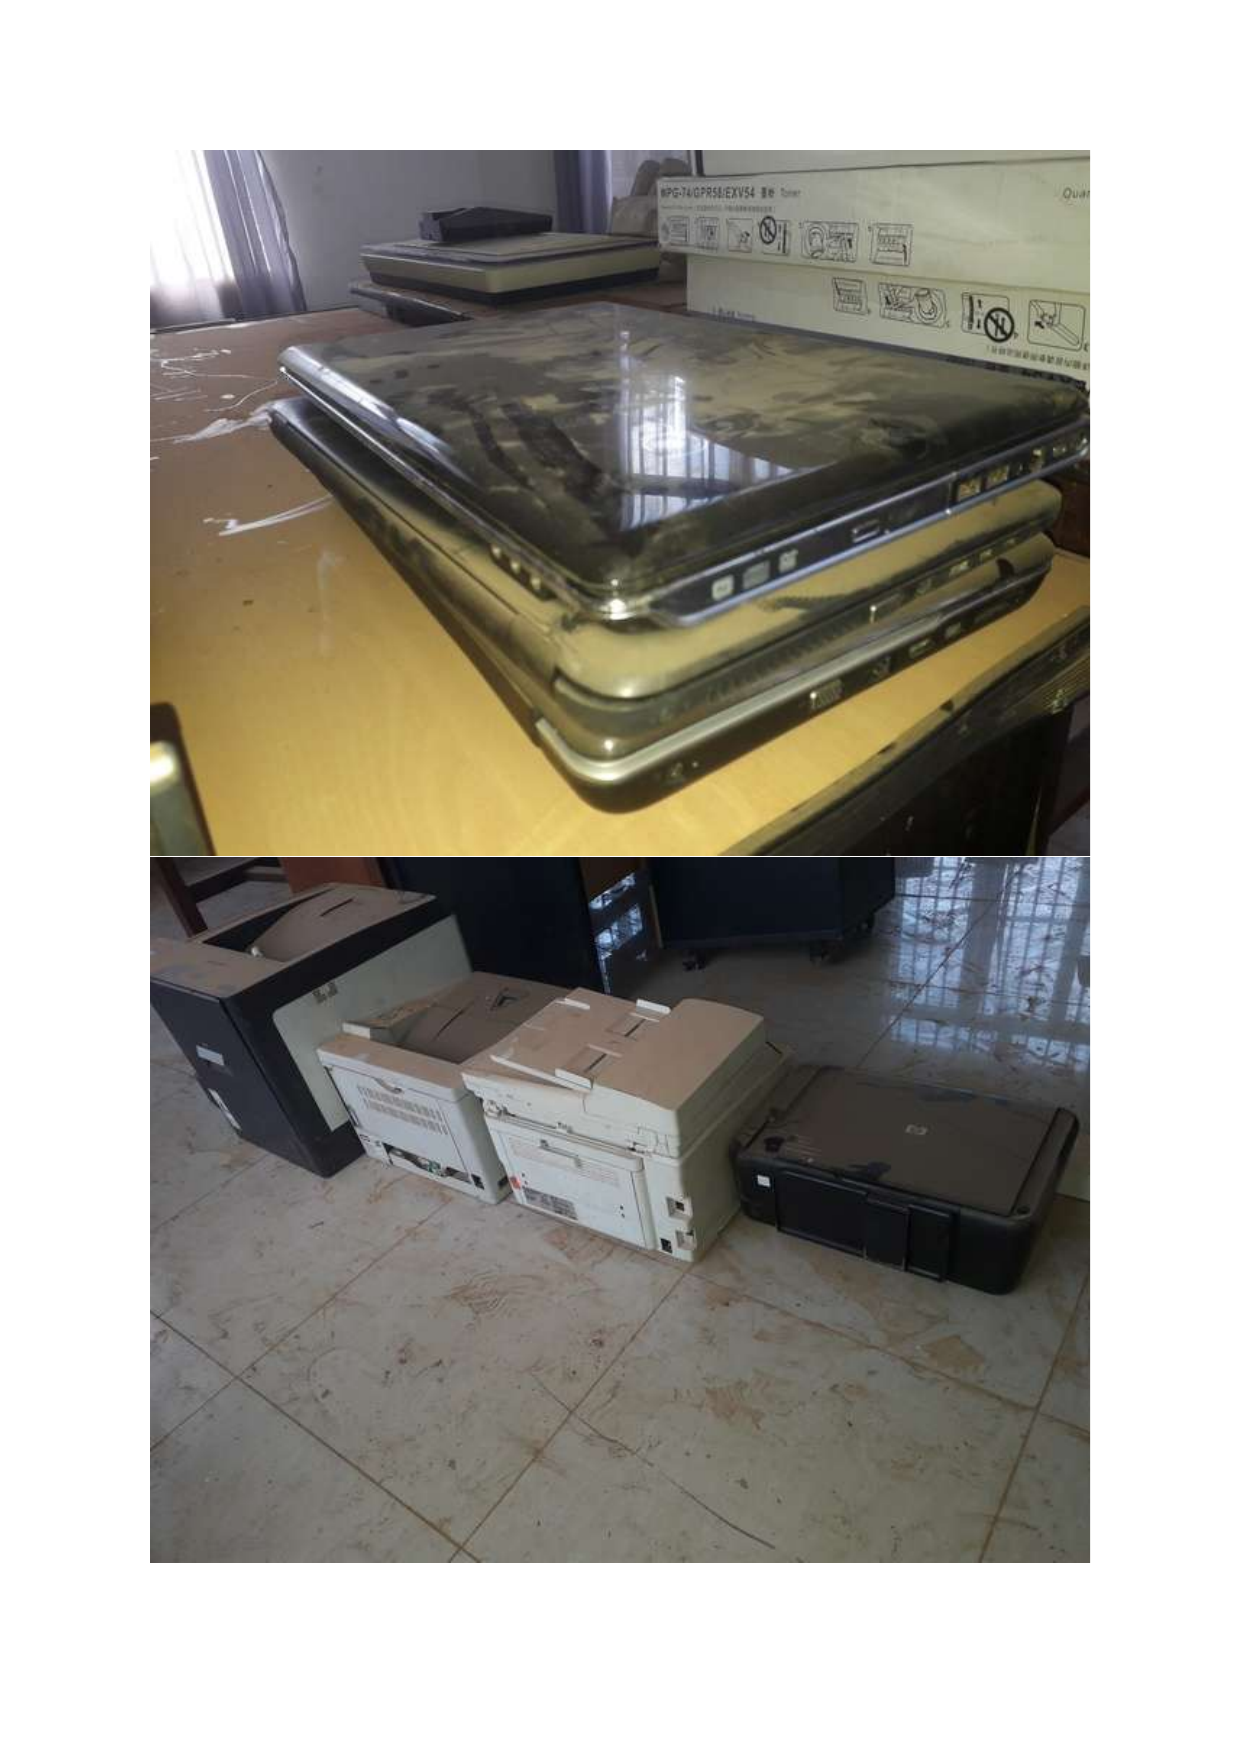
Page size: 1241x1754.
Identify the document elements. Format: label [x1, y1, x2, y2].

picture [150, 857, 1091, 1563]
picture [150, 150, 1091, 856]
